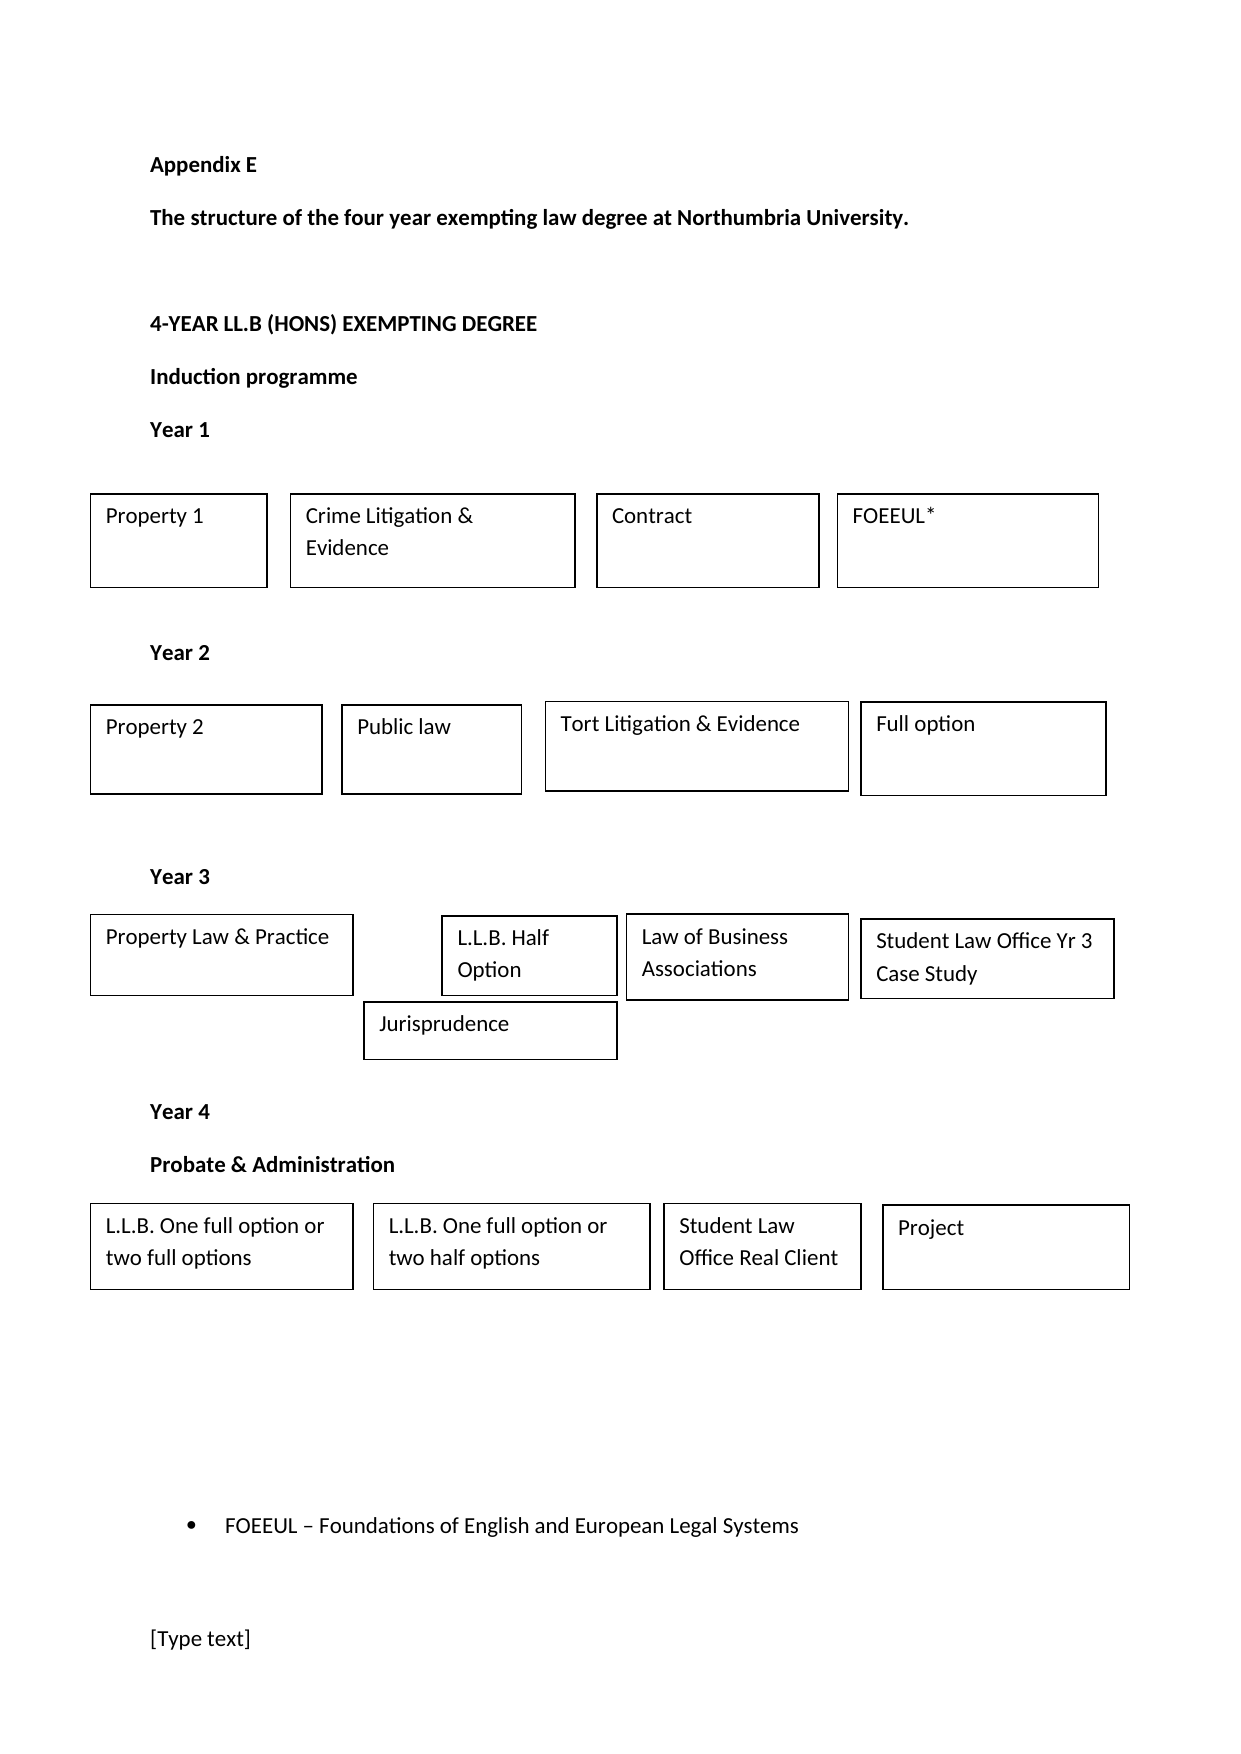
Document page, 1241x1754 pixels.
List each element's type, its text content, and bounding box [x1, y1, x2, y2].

text Induction programme [150, 362, 1090, 390]
text Year 2 [150, 638, 1090, 667]
text Year 3 [150, 862, 1090, 890]
text The structure of the four year exempting law degree at Northumbria University. [150, 203, 1090, 231]
list FOEEUL – Foundations of English and European Legal Systems [187, 1511, 1090, 1539]
text Appendix E [150, 150, 1090, 178]
text 4-YEAR LL.B (HONS) EXEMPTING DEGREE [150, 309, 1090, 337]
text Year 1 [150, 415, 1090, 443]
text Year 4 [150, 968, 1090, 1125]
text Probate & Administration [150, 1150, 1090, 1178]
